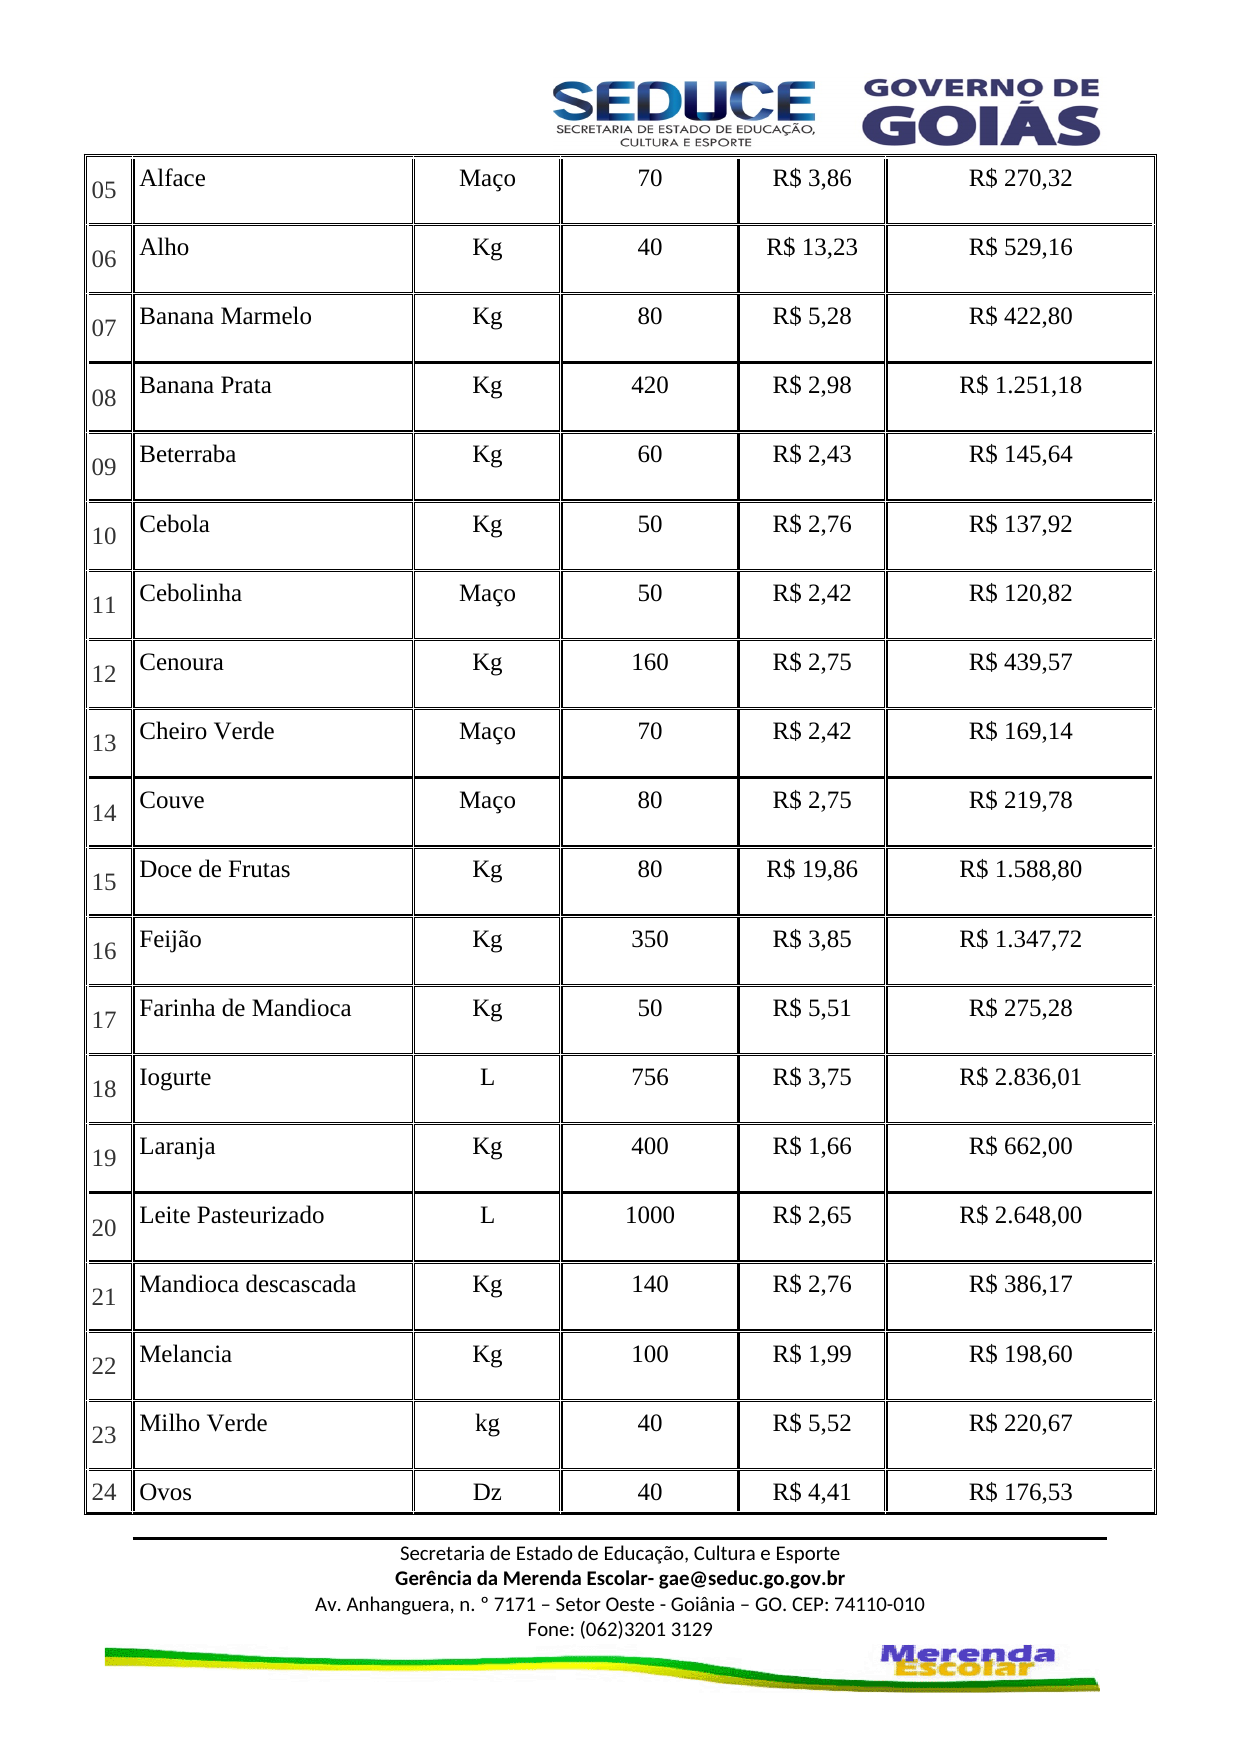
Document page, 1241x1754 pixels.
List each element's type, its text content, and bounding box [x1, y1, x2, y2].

table_cell R$ 145,64 [888, 430, 1154, 499]
table_cell R$ 1,99 [740, 1333, 884, 1398]
table_cell R$ 120,82 [888, 569, 1154, 638]
table_cell 06 [85, 223, 133, 292]
table_cell R$ 3,75 [740, 1056, 884, 1122]
table_cell R$ 220,67 [888, 1399, 1154, 1468]
table_cell 09 [87, 430, 131, 499]
table_cell 13 [85, 707, 133, 776]
table_cell Cebolinha [135, 572, 412, 638]
table_cell Cenoura [135, 641, 412, 707]
table_cell 23 [87, 1399, 131, 1468]
table_cell R$ 275,28 [888, 984, 1154, 1053]
table_cell R$ 2,43 [740, 434, 884, 499]
table_cell R$ 662,00 [886, 1122, 1155, 1191]
table_cell Kg [415, 918, 559, 983]
table_cell R$ 2.836,01 [886, 1053, 1155, 1122]
table_cell Kg [415, 987, 559, 1053]
table_cell Kg [415, 434, 559, 499]
table_cell Iogurte [135, 1056, 412, 1122]
table_cell R$ 2,98 [740, 364, 884, 430]
table_cell Farinha de Mandioca [135, 987, 412, 1053]
table_cell 40 [563, 1402, 737, 1468]
table_cell 20 [87, 1191, 131, 1260]
picture [552, 73, 1108, 154]
table_cell 40 [561, 1471, 738, 1512]
table_cell Kg [415, 226, 559, 292]
table_cell R$ 1.588,80 [888, 845, 1154, 914]
table_cell R$ 4,41 [738, 1468, 886, 1512]
table_cell 07 [85, 292, 133, 361]
table_cell 21 [87, 1260, 131, 1329]
table_cell L [415, 1194, 559, 1260]
table_cell Leite Pasteurizado [135, 1194, 412, 1260]
table_cell 18 [85, 1053, 133, 1122]
table_cell R$ 2,76 [740, 1264, 884, 1329]
table_cell 11 [87, 569, 131, 638]
table_cell 50 [563, 987, 737, 1053]
table_cell 22 [87, 1329, 131, 1398]
table_cell Kg [415, 849, 559, 914]
table_cell R$ 2,65 [740, 1194, 884, 1260]
table_cell R$ 198,60 [888, 1329, 1154, 1398]
table_cell R$ 1,66 [740, 1125, 884, 1191]
table_cell R$ 137,92 [888, 499, 1154, 568]
table_cell 350 [563, 918, 737, 983]
table_cell R$ 2,76 [740, 503, 884, 568]
table_cell R$ 3,86 [738, 155, 886, 223]
table_cell 70 [563, 710, 737, 776]
table_cell 05 [87, 155, 133, 223]
table_cell R$ 176,53 [886, 1468, 1155, 1512]
table_cell R$ 1.347,72 [888, 914, 1154, 983]
table_cell Banana Prata [135, 364, 412, 430]
table_cell 100 [563, 1333, 737, 1398]
table_cell Mandioca descascada [135, 1264, 412, 1329]
table_cell R$ 5,52 [740, 1402, 884, 1468]
table_cell 140 [563, 1264, 737, 1329]
table_cell Kg [415, 364, 559, 430]
table_cell Doce de Frutas [135, 849, 412, 914]
table_cell Banana Marmelo [135, 295, 412, 361]
table_cell Beterraba [135, 434, 412, 499]
table_cell R$ 2,42 [740, 572, 884, 638]
table_cell 60 [563, 434, 737, 499]
table_cell 19 [85, 1122, 133, 1191]
table_cell 160 [563, 641, 737, 707]
table_cell R$ 2.648,00 [888, 1191, 1154, 1260]
table_cell kg [415, 1402, 559, 1468]
table_cell Maço [415, 572, 559, 638]
table_cell 24 [85, 1468, 133, 1512]
table_cell R$ 19,86 [740, 849, 884, 914]
table_cell Kg [415, 295, 559, 361]
table_cell 08 [87, 361, 131, 430]
table_cell 17 [87, 984, 131, 1053]
table_cell R$ 13,23 [740, 226, 884, 292]
table_cell Cheiro Verde [135, 710, 412, 776]
table_cell Feijão [135, 918, 412, 983]
table_cell Melancia [135, 1333, 412, 1398]
table_cell 40 [563, 226, 737, 292]
table_cell 14 [87, 776, 131, 845]
table_cell R$ 1.251,18 [888, 361, 1154, 430]
table_cell 12 [85, 638, 133, 707]
table_cell 80 [563, 849, 737, 914]
table_cell Milho Verde [135, 1402, 412, 1468]
table_cell 16 [87, 914, 131, 983]
table_cell Laranja [135, 1125, 412, 1191]
table_cell L [415, 1056, 559, 1122]
table_cell R$ 2,75 [740, 641, 884, 707]
table_cell R$ 3,85 [740, 918, 884, 983]
table_cell Kg [415, 1264, 559, 1329]
table_cell R$ 169,14 [886, 707, 1155, 776]
table_cell R$ 422,80 [886, 292, 1155, 361]
table_cell Kg [415, 1125, 559, 1191]
table_cell Alface [133, 157, 413, 223]
table_cell R$ 529,16 [886, 223, 1155, 292]
table_cell R$ 270,32 [886, 157, 1154, 223]
table_cell Maço [415, 710, 559, 776]
table_cell Alho [135, 226, 412, 292]
table_cell R$ 2,42 [740, 710, 884, 776]
table_cell Cebola [135, 503, 412, 568]
table_cell 10 [87, 499, 131, 568]
table_cell Dz [414, 1468, 561, 1512]
table_cell R$ 5,51 [740, 987, 884, 1053]
table_cell 400 [563, 1125, 737, 1191]
table_cell Kg [415, 503, 559, 568]
table_cell 80 [563, 295, 737, 361]
table_cell 80 [563, 779, 737, 845]
table_cell R$ 386,17 [888, 1260, 1154, 1329]
table_cell Maço [415, 779, 559, 845]
table_cell Couve [135, 779, 412, 845]
table_cell Kg [415, 1333, 559, 1398]
table_cell 1000 [563, 1194, 737, 1260]
table_cell 15 [87, 845, 131, 914]
table_cell R$ 5,28 [740, 295, 884, 361]
table_cell R$ 219,78 [888, 776, 1154, 845]
table_cell 70 [561, 157, 738, 223]
table_cell 420 [563, 364, 737, 430]
table_cell R$ 2,75 [740, 779, 884, 845]
table_cell 50 [563, 572, 737, 638]
table_cell Kg [415, 641, 559, 707]
table_cell 50 [563, 503, 737, 568]
table_cell R$ 439,57 [886, 638, 1155, 707]
table_cell Maço [414, 155, 561, 223]
table_cell 756 [563, 1056, 737, 1122]
table_cell Ovos [133, 1471, 413, 1512]
